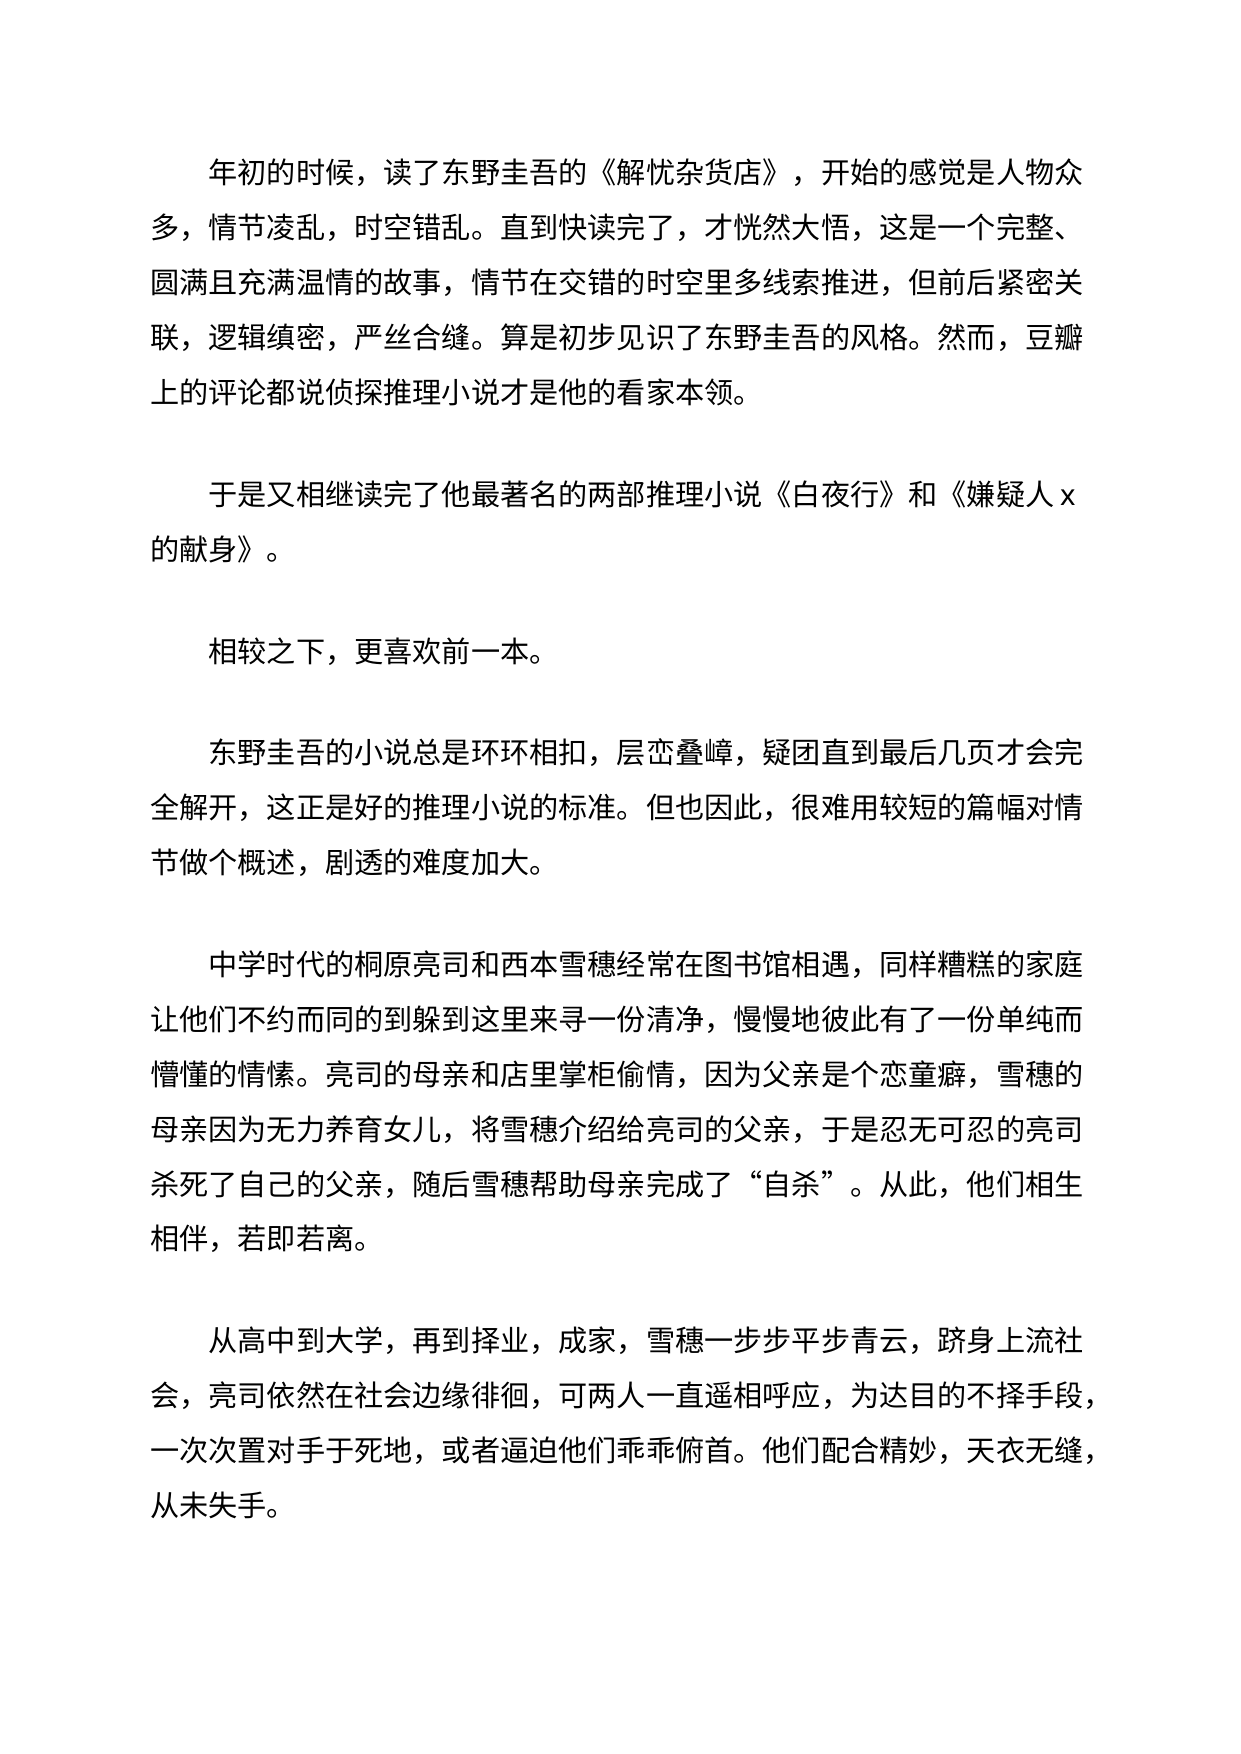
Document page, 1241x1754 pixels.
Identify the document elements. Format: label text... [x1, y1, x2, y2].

text 相较之下，更喜欢前一本。 [150, 628, 1090, 670]
text 从高中到大学，再到择业，成家，雪穗一步步平步青云，跻身上流社会，亮司依然在社会边缘徘徊，可两人一直遥相呼应，为达目的不择手段，一次次置对手于死地，或者逼迫他们乖乖俯首。他们配合精妙，天衣无缝，从未失手。 [150, 1318, 1090, 1525]
text 中学时代的桐原亮司和西本雪穗经常在图书馆相遇，同样糟糕的家庭让他们不约而同的到躲到这里来寻一份清净，慢慢地彼此有了一份单纯而懵懂的情愫。亮司的母亲和店里掌柜偷情，因为父亲是个恋童癖，雪穗的母亲因为无力养育女儿，将雪穗介绍给亮司的父亲，于是忍无可忍的亮司杀死了自己的父亲，随后雪穗帮助母亲完成了“自杀”。从此，他们相生相伴，若即若离。 [150, 941, 1090, 1258]
text 东野圭吾的小说总是环环相扣，层峦叠嶂，疑团直到最后几页才会完全解开，这正是好的推理小说的标准。但也因此，很难用较短的篇幅对情节做个概述，剧透的难度加大。 [150, 730, 1090, 882]
text 年初的时候，读了东野圭吾的《解忧杂货店》，开始的感觉是人物众多，情节凌乱，时空错乱。直到快读完了，才恍然大悟，这是一个完整、圆满且充满温情的故事，情节在交错的时空里多线索推进，但前后紧密关联，逻辑缜密，严丝合缝。算是初步见识了东野圭吾的风格。然而，豆瓣上的评论都说侦探推理小说才是他的看家本领。 [150, 150, 1090, 412]
text 于是又相继读完了他最著名的两部推理小说《白夜行》和《嫌疑人x的献身》。 [150, 471, 1090, 569]
